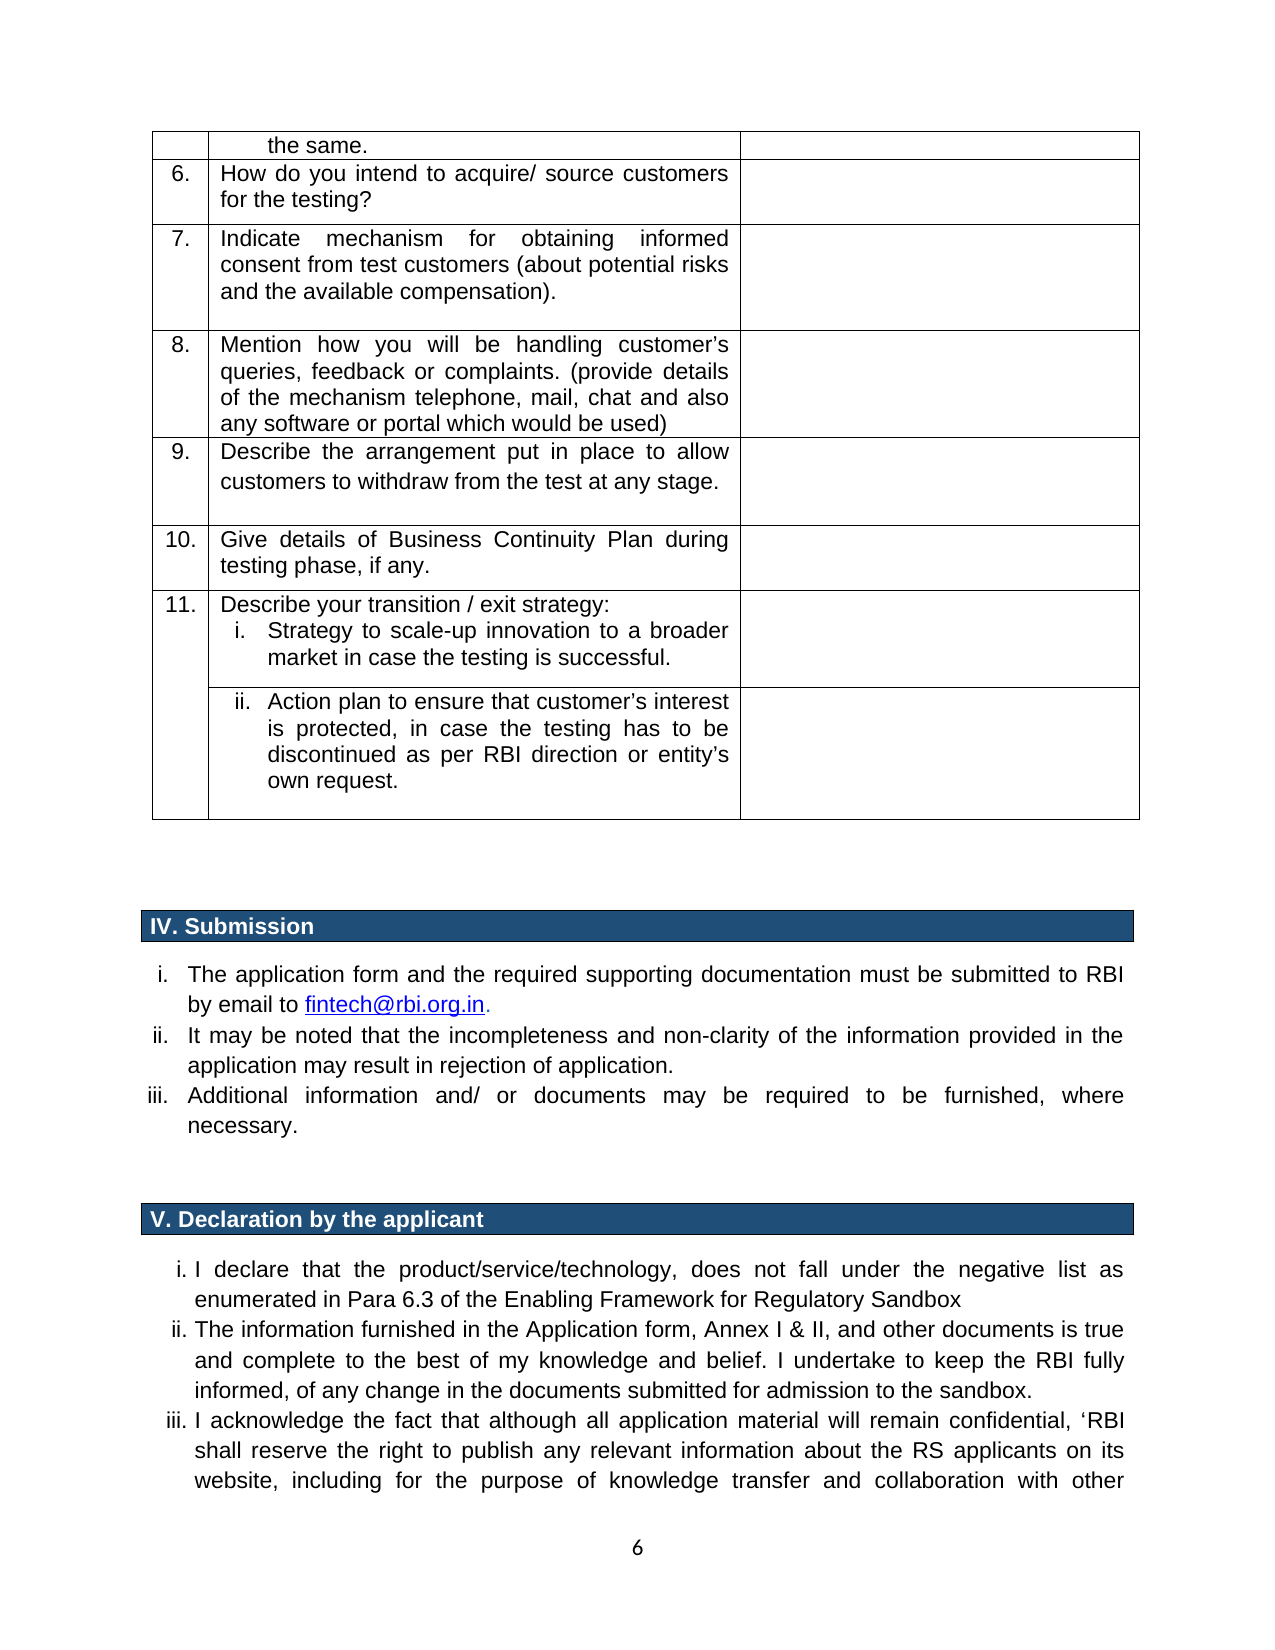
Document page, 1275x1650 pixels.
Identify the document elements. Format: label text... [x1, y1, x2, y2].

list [187, 1407, 1125, 1494]
text V. Declaration by the applicant [142, 1204, 1133, 1234]
table_cell 6. [153, 160, 208, 224]
table_cell 7. [153, 225, 208, 330]
text IV. Submission [142, 911, 1133, 941]
table_cell How do you intend to acquire/ source customers for the testing? [209, 160, 740, 224]
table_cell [209, 132, 740, 158]
list The application form and the required supporting documentation must be submitted to RBI by email to fintech@rbi.org.in. [169, 961, 1125, 1018]
table_cell [741, 160, 1139, 224]
list I declare that the product/service/technology, does not fall under the negative list as enumerated in Para 6.3 of the Enabling Framework for Regulatory Sandbox [187, 1256, 1125, 1312]
table_cell 11. [153, 591, 208, 818]
list The information furnished in the Application form, Annex I & II, and other documents is true and complete to the best of my knowledge and belief. I undertake to keep the RBI fully informed, of any change in the documents submitted for admission to the sandbox. [187, 1316, 1125, 1403]
table_cell 8. [153, 331, 208, 437]
table_cell [741, 438, 1139, 524]
table_cell Describe the arrangement put in place to allow customers to withdraw from the test at any stage. [209, 438, 740, 524]
table_cell [741, 331, 1139, 437]
table_cell Describe your transition / exit strategy: Strategy to scale-up innovation to a broader market in case the testing is successful. [209, 591, 740, 687]
list It may be noted that the incompleteness and non-clarity of the information provided in the application may result in rejection of application. [169, 1022, 1125, 1078]
table_cell [741, 591, 1139, 687]
table_cell 9. [153, 438, 208, 524]
table_cell Give details of Business Continuity Plan during testing phase, if any. [209, 526, 740, 590]
table_cell Indicate mechanism for obtaining informed consent from test customers (about potential risks and the available compensation). [209, 225, 740, 330]
table_cell [741, 132, 1139, 158]
table_cell Mention how you will be handling customer’s queries, feedback or complaints. (provide details of the mechanism telephone, mail, chat and also any software or portal which would be used) [209, 331, 740, 437]
list Additional information and/ or documents may be required to be furnished, where necessary. [169, 1082, 1125, 1138]
table_cell [741, 526, 1139, 590]
table_cell [741, 688, 1139, 818]
table_cell [741, 225, 1139, 330]
table_cell 10. [153, 526, 208, 590]
table_cell Action plan to ensure that customer’s interest is protected, in case the testing has to be discontinued as per RBI direction or entity’s own request. [209, 688, 740, 818]
